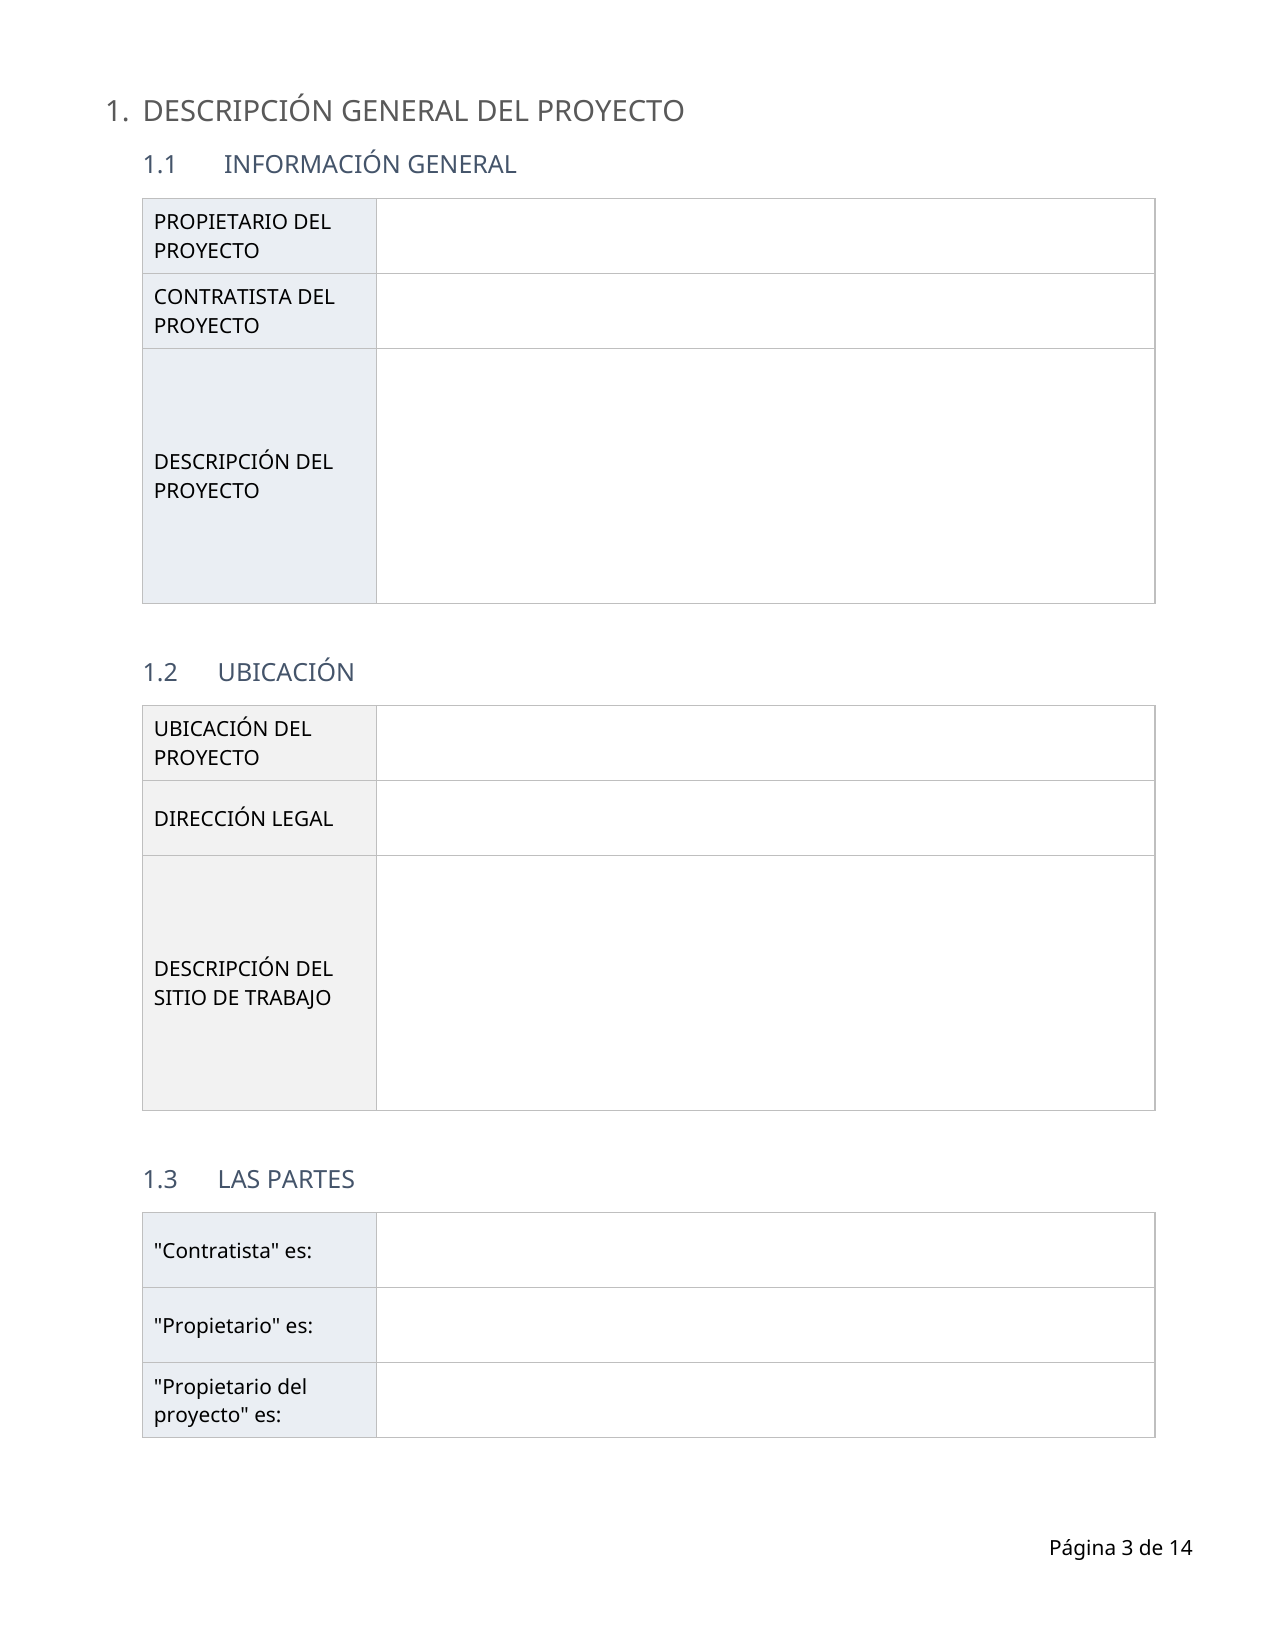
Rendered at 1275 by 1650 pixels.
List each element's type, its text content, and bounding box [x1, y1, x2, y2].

table_cell "Propietario" es: [143, 1288, 376, 1362]
subtitle DESCRIPCIÓN GENERAL DEL PROYECTO [105, 91, 1275, 130]
table_header UBICACIÓN DEL PROYECTO [143, 706, 376, 780]
table_header "Contratista" es: [143, 1213, 376, 1287]
subtitle INFORMACIÓN GENERAL [142, 147, 1200, 181]
table_cell [377, 1288, 1154, 1362]
subtitle UBICACIÓN [142, 654, 1200, 688]
table_cell DESCRIPCIÓN DEL PROYECTO [143, 349, 376, 603]
subtitle LAS PARTES [142, 1161, 1200, 1196]
table_header PROPIETARIO DEL PROYECTO [143, 199, 376, 273]
table_cell [377, 781, 1154, 855]
table_cell "Propietario del proyecto" es: [143, 1363, 376, 1437]
table_cell DESCRIPCIÓN DEL SITIO DE TRABAJO [143, 856, 376, 1110]
table_cell CONTRATISTA DEL PROYECTO [143, 274, 376, 348]
table_header [377, 1213, 1154, 1287]
table_header [377, 706, 1154, 780]
table_header [377, 199, 1154, 273]
table_cell [377, 274, 1154, 348]
table_cell [377, 349, 1154, 603]
table_cell DIRECCIÓN LEGAL [143, 781, 376, 855]
table_cell [377, 856, 1154, 1110]
table_cell [377, 1363, 1154, 1437]
